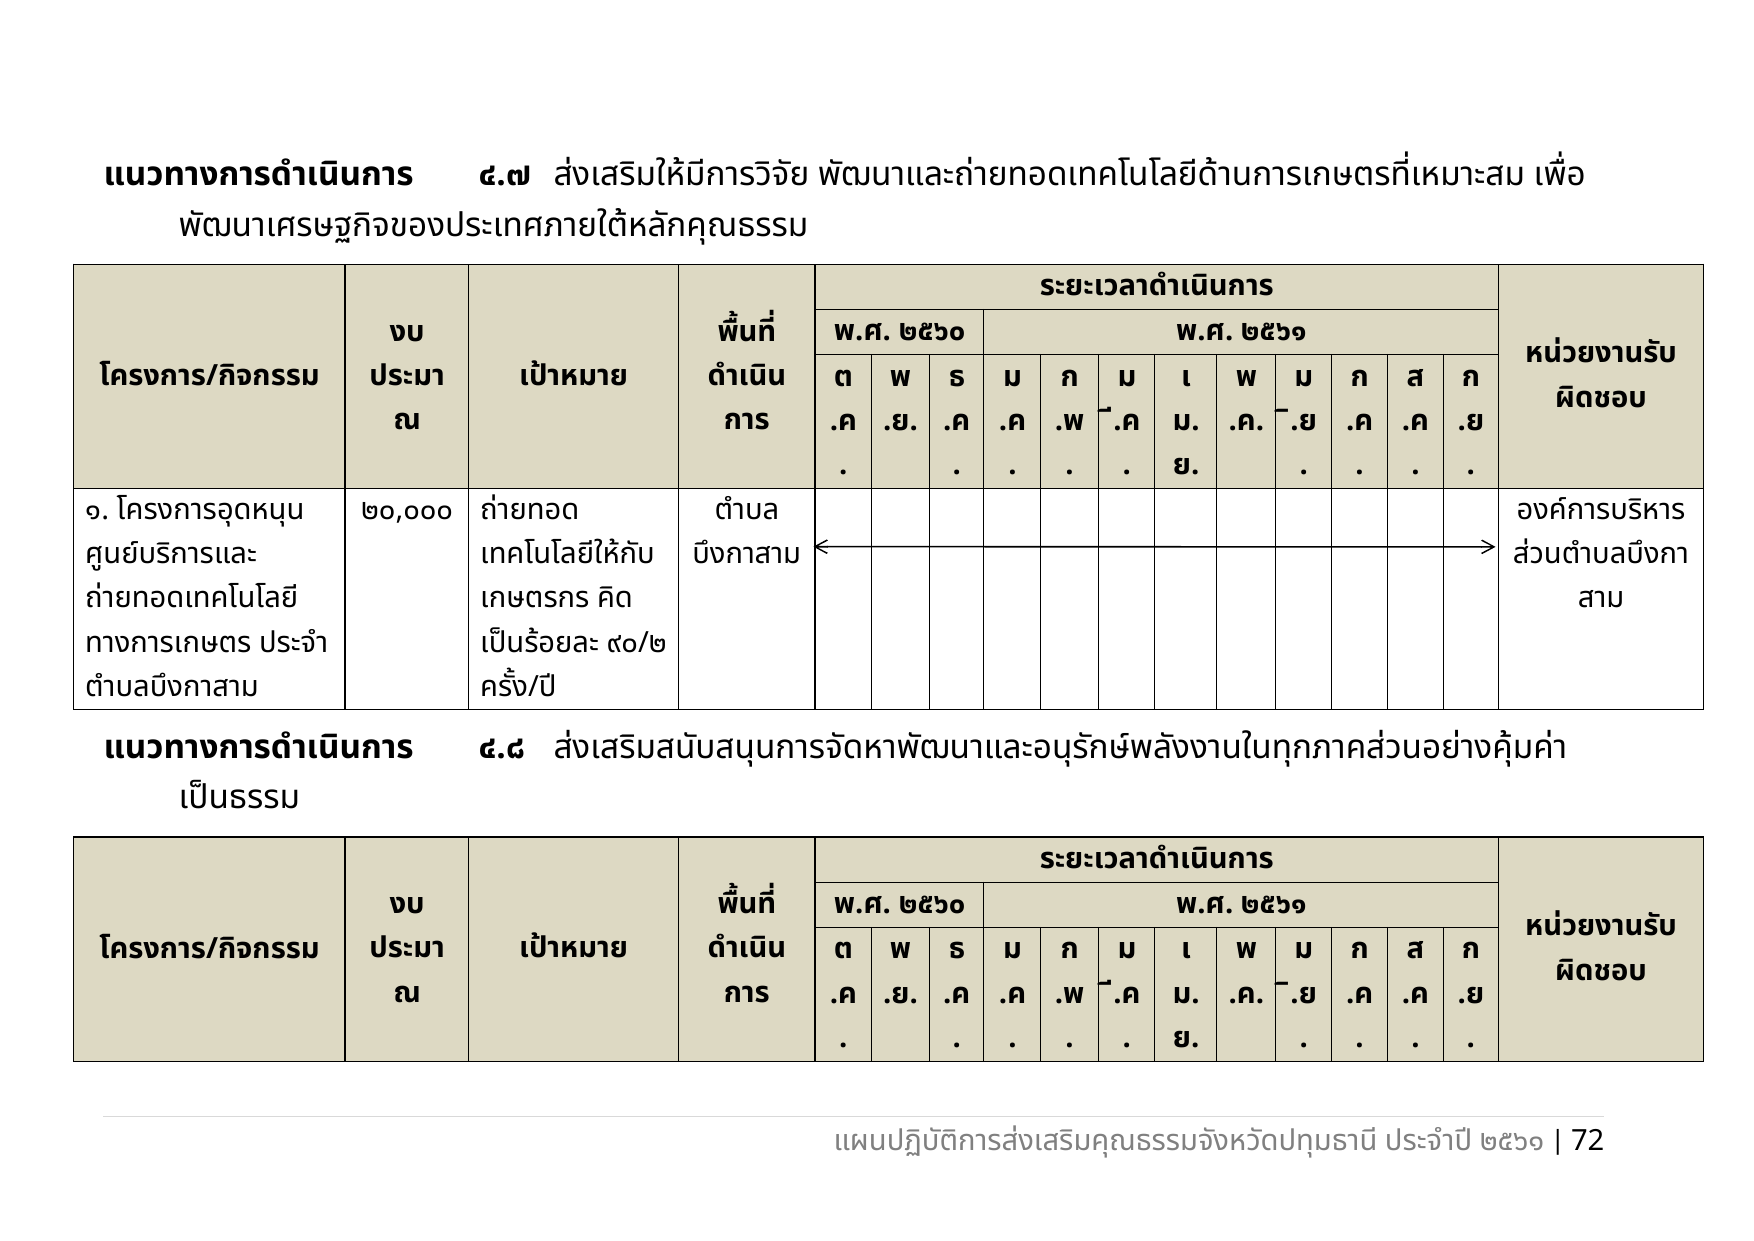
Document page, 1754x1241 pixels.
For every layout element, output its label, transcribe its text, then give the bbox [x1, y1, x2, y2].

table_header งบประมาณ [346, 838, 468, 1061]
table_header หน่วยงานรับผิดชอบ [1499, 265, 1703, 488]
table_cell ต.ค. [816, 355, 871, 488]
table_cell พ.ค. [1217, 928, 1275, 1061]
table_header เป้าหมาย [469, 838, 678, 1061]
table_cell [1155, 489, 1216, 546]
table_cell มิ.ย. [1276, 355, 1331, 488]
table_cell ก.ค. [1332, 928, 1387, 1061]
table_cell ก.ย. [1444, 928, 1498, 1061]
table_cell [872, 489, 929, 545]
table_cell ม.ค. [984, 928, 1040, 1061]
table_cell [1276, 548, 1331, 709]
table_cell เม.ย. [1155, 928, 1216, 1061]
table_cell [930, 489, 983, 545]
table_cell มี.ค. [1099, 928, 1154, 1061]
table_cell พ.ศ. ๒๕๖๑ [984, 883, 1498, 927]
table_cell [1217, 489, 1275, 546]
table_cell [1276, 489, 1331, 546]
table_header โครงการ/กิจกรรม [74, 838, 344, 1061]
table_cell [816, 489, 871, 545]
table_header หน่วยงานรับผิดชอบ [1499, 838, 1703, 1061]
table_cell [872, 548, 929, 709]
table_header พื้นที่ดำเนินการ [679, 265, 814, 488]
table_cell [1217, 548, 1275, 709]
table_cell พ.ค. [1217, 355, 1275, 488]
table_cell ก.ย. [1444, 355, 1498, 488]
table_cell พ.ย. [872, 928, 929, 1061]
table_cell เม.ย. [1155, 355, 1216, 488]
table_header เป้าหมาย [469, 265, 678, 488]
table_cell [930, 548, 983, 709]
table_header ระยะเวลาดำเนินการ [816, 838, 1498, 882]
table_header พื้นที่ดำเนินการ [679, 838, 814, 1061]
table_cell [984, 548, 1040, 709]
table_cell ก.พ. [1041, 928, 1098, 1061]
table_cell ธ.ค. [930, 928, 983, 1061]
table_cell ก.ค. [1332, 355, 1387, 488]
table_cell ต.ค. [816, 928, 871, 1061]
table_cell ส.ค. [1388, 355, 1443, 488]
table_cell [1388, 489, 1443, 546]
table_cell [1332, 548, 1387, 709]
table_cell พ.ศ. ๒๕๖๑ [984, 310, 1498, 354]
table_cell [1099, 548, 1154, 709]
table_cell ส.ค. [1388, 928, 1443, 1061]
text แนวทางการดำเนินการ ๔.๗ ส่งเสริมให้มีการวิจัย พัฒนาและถ่ายทอดเทคโนโลยีด้านการเกษตรที่เหมาะสม เพื่อพัฒนาเศรษฐกิจของประเทศภายใต้หลักคุณธรรม [103, 150, 1604, 251]
table_cell [1041, 489, 1098, 545]
table_cell พ.ศ. ๒๕๖๐ [816, 883, 983, 927]
table_cell มิ.ย. [1276, 928, 1331, 1061]
table_cell [1155, 548, 1216, 709]
table_cell [1099, 489, 1154, 545]
table_cell [1388, 548, 1443, 709]
table_cell องค์การบริหารส่วนตำบลบึงกาสาม [1499, 489, 1703, 709]
table_cell ม.ค. [984, 355, 1040, 488]
table_cell [816, 548, 871, 709]
table_cell ๒๐,๐๐๐ [346, 489, 468, 709]
table_cell [1444, 489, 1498, 709]
table_cell [984, 489, 1040, 545]
table_cell ตำบล บึงกาสาม [679, 489, 814, 709]
table_cell ถ่ายทอดเทคโนโลยีให้กับเกษตรกร คิดเป็นร้อยละ ๙๐/๒ ครั้ง/ปี [469, 489, 678, 709]
table_cell ๑. โครงการอุดหนุนศูนย์บริการและถ่ายทอดเทคโนโลยีทางการเกษตร ประจำตำบลบึงกาสาม [74, 489, 344, 709]
table_cell [1041, 548, 1098, 709]
table_cell พ.ศ. ๒๕๖๐ [816, 310, 983, 354]
table_cell ธ.ค. [930, 355, 983, 488]
table_header โครงการ/กิจกรรม [74, 265, 344, 488]
table_header งบประมาณ [346, 265, 468, 488]
table_cell ก.พ. [1041, 355, 1098, 488]
table_header ระยะเวลาดำเนินการ [816, 265, 1498, 309]
table_cell มี.ค. [1099, 355, 1154, 488]
table_cell พ.ย. [872, 355, 929, 488]
table_cell [1332, 489, 1387, 546]
text แนวทางการดำเนินการ ๔.๘ ส่งเสริมสนับสนุนการจัดหาพัฒนาและอนุรักษ์พลังงานในทุกภาคส่วนอย่างคุ้มค่าเป็นธรรม [103, 723, 1604, 824]
